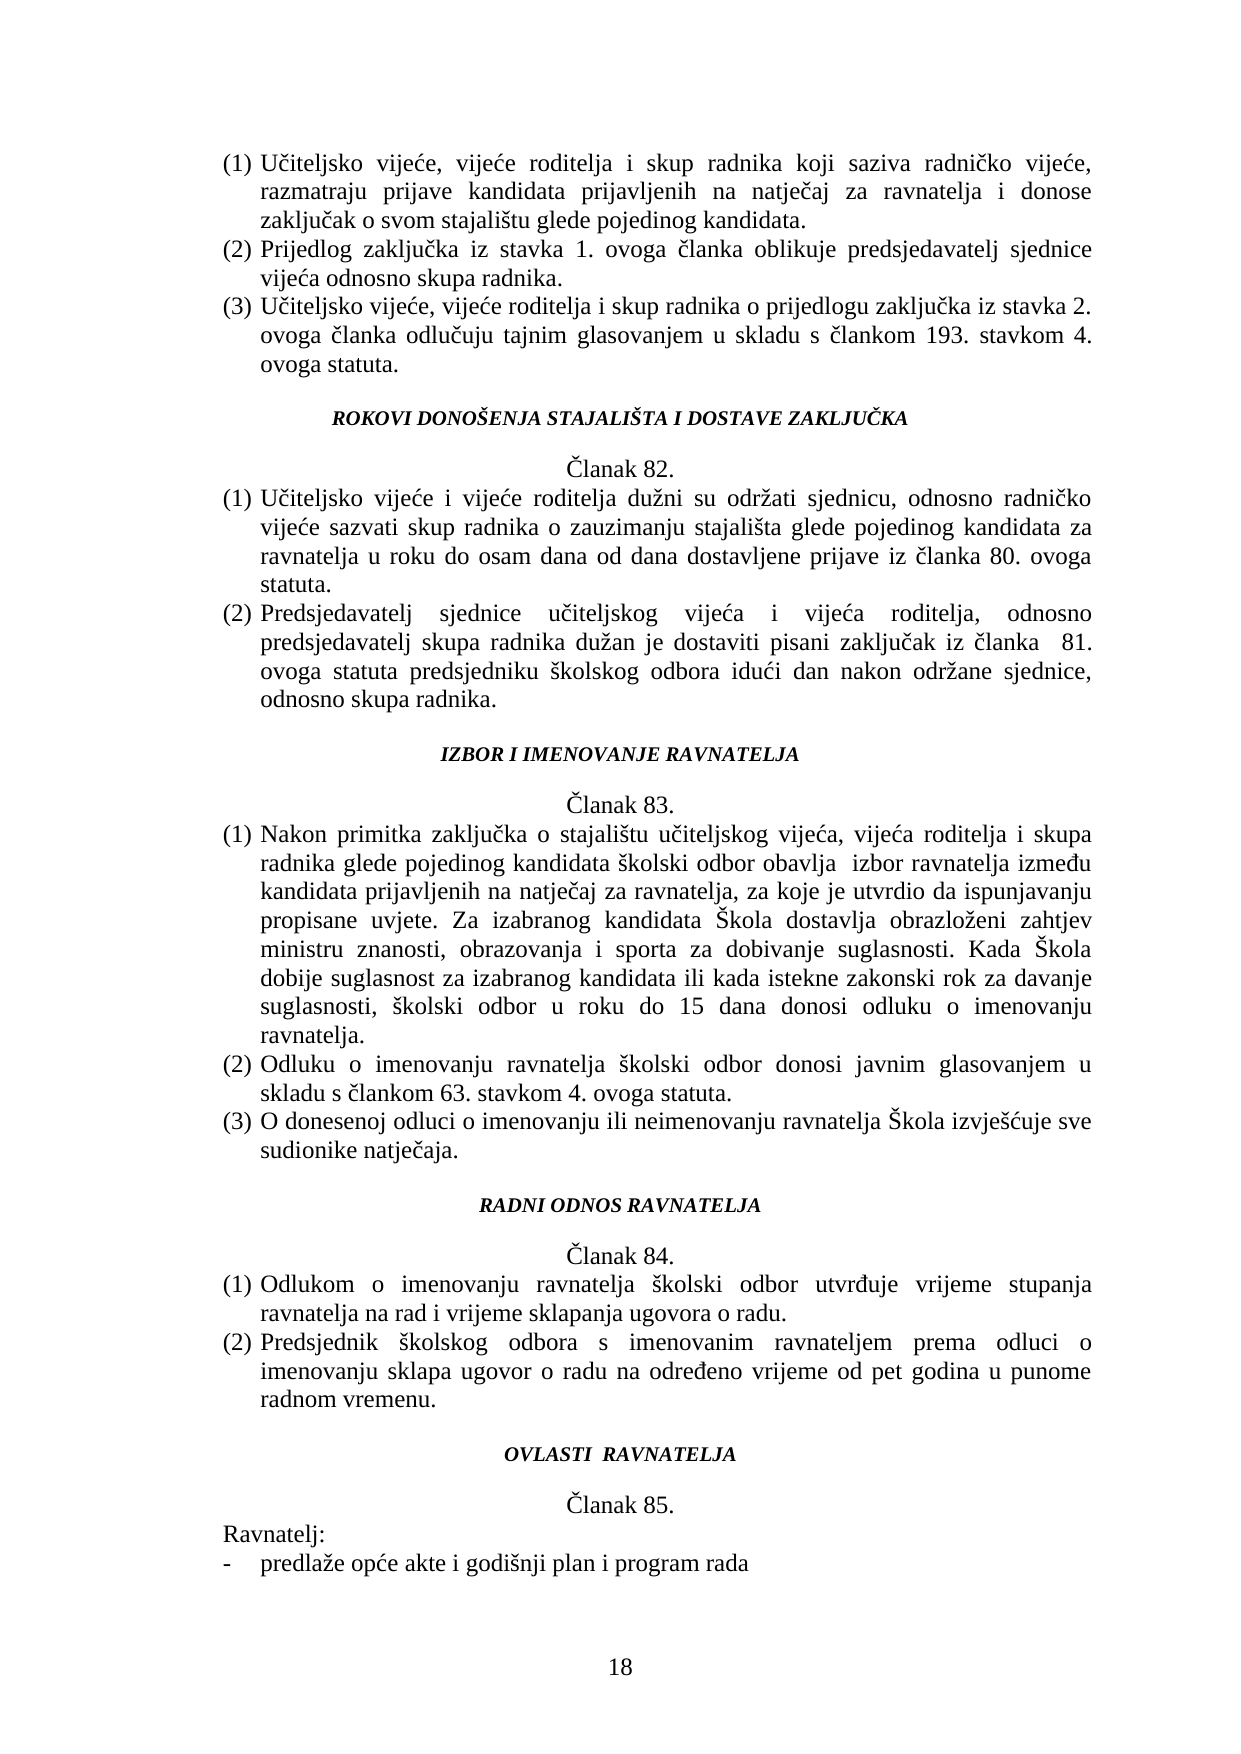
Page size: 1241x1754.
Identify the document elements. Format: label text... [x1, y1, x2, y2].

list Odlukom o imenovanju ravnatelja školski odbor utvrđuje vrijeme stupanja ravnatelja na rad i vrijeme sklapanja ugovora o radu. [223, 1269, 1093, 1327]
list Predsjedavatelj sjednice učiteljskog vijeća i vijeća roditelja, odnosno predsjedavatelj skupa radnika dužan je dostaviti pisani zaključak iz članka 81. ovoga statuta predsjedniku školskog odbora idući dan nakon održane sjednice, odnosno skupa radnika. [223, 598, 1093, 713]
list O donesenoj odluci o imenovanju ili neimenovanju ravnatelja Škola izvješćuje sve sudionike natječaja. [223, 1106, 1093, 1164]
list Predsjednik školskog odbora s imenovanim ravnateljem prema odluci o imenovanju sklapa ugovor o radu na određeno vrijeme od pet godina u punome radnom vremenu. [223, 1327, 1093, 1413]
text Ravnatelj: [148, 1519, 1093, 1548]
text ROKOVI DONOŠENJA STAJALIŠTA I DOSTAVE ZAKLJUČKA [148, 406, 1093, 430]
text OVLASTI RAVNATELJA [148, 1442, 1093, 1466]
list Učiteljsko vijeće, vijeće roditelja i skup radnika koji saziva radničko vijeće, razmatraju prijave kandidata prijavljenih na natječaj za ravnatelja i donose zaključak o svom stajalištu glede pojedinog kandidata. [223, 148, 1093, 234]
text Članak 84. [148, 1241, 1093, 1269]
text IZBOR I IMENOVANJE RAVNATELJA [148, 742, 1093, 766]
list Prijedlog zaključka iz stavka 1. ovoga članka oblikuje predsjedavatelj sjednice vijeća odnosno skupa radnika. [223, 234, 1093, 291]
list Odluku o imenovanju ravnatelja školski odbor donosi javnim glasovanjem u skladu s člankom 63. stavkom 4. ovoga statuta. [223, 1049, 1093, 1106]
list Učiteljsko vijeće i vijeće roditelja dužni su održati sjednicu, odnosno radničko vijeće sazvati skup radnika o zauzimanju stajališta glede pojedinog kandidata za ravnatelja u roku do osam dana od dana dostavljene prijave iz članka 80. ovoga statuta. [223, 483, 1093, 598]
list predlaže opće akte i godišnji plan i program rada [223, 1548, 1093, 1576]
text RADNI ODNOS RAVNATELJA [148, 1193, 1093, 1217]
text Članak 83. [148, 790, 1093, 819]
list Učiteljsko vijeće, vijeće roditelja i skup radnika o prijedlogu zaključka iz stavka 2. ovoga članka odlučuju tajnim glasovanjem u skladu s člankom 193. stavkom 4. ovoga statuta. [223, 291, 1093, 378]
text Članak 82. [148, 454, 1093, 483]
text Članak 85. [148, 1490, 1093, 1519]
list Nakon primitka zaključka o stajalištu učiteljskog vijeća, vijeća roditelja i skupa radnika glede pojedinog kandidata školski odbor obavlja izbor ravnatelja između kandidata prijavljenih na natječaj za ravnatelja, za koje je utvrdio da ispunjavanju propisane uvjete. Za izabranog kandidata Škola dostavlja obrazloženi zahtjev ministru znanosti, obrazovanja i sporta za dobivanje suglasnosti. Kada Škola dobije suglasnost za izabranog kandidata ili kada istekne zakonski rok za davanje suglasnosti, školski odbor u roku do 15 dana donosi odluku o imenovanju ravnatelja. [223, 819, 1093, 1049]
